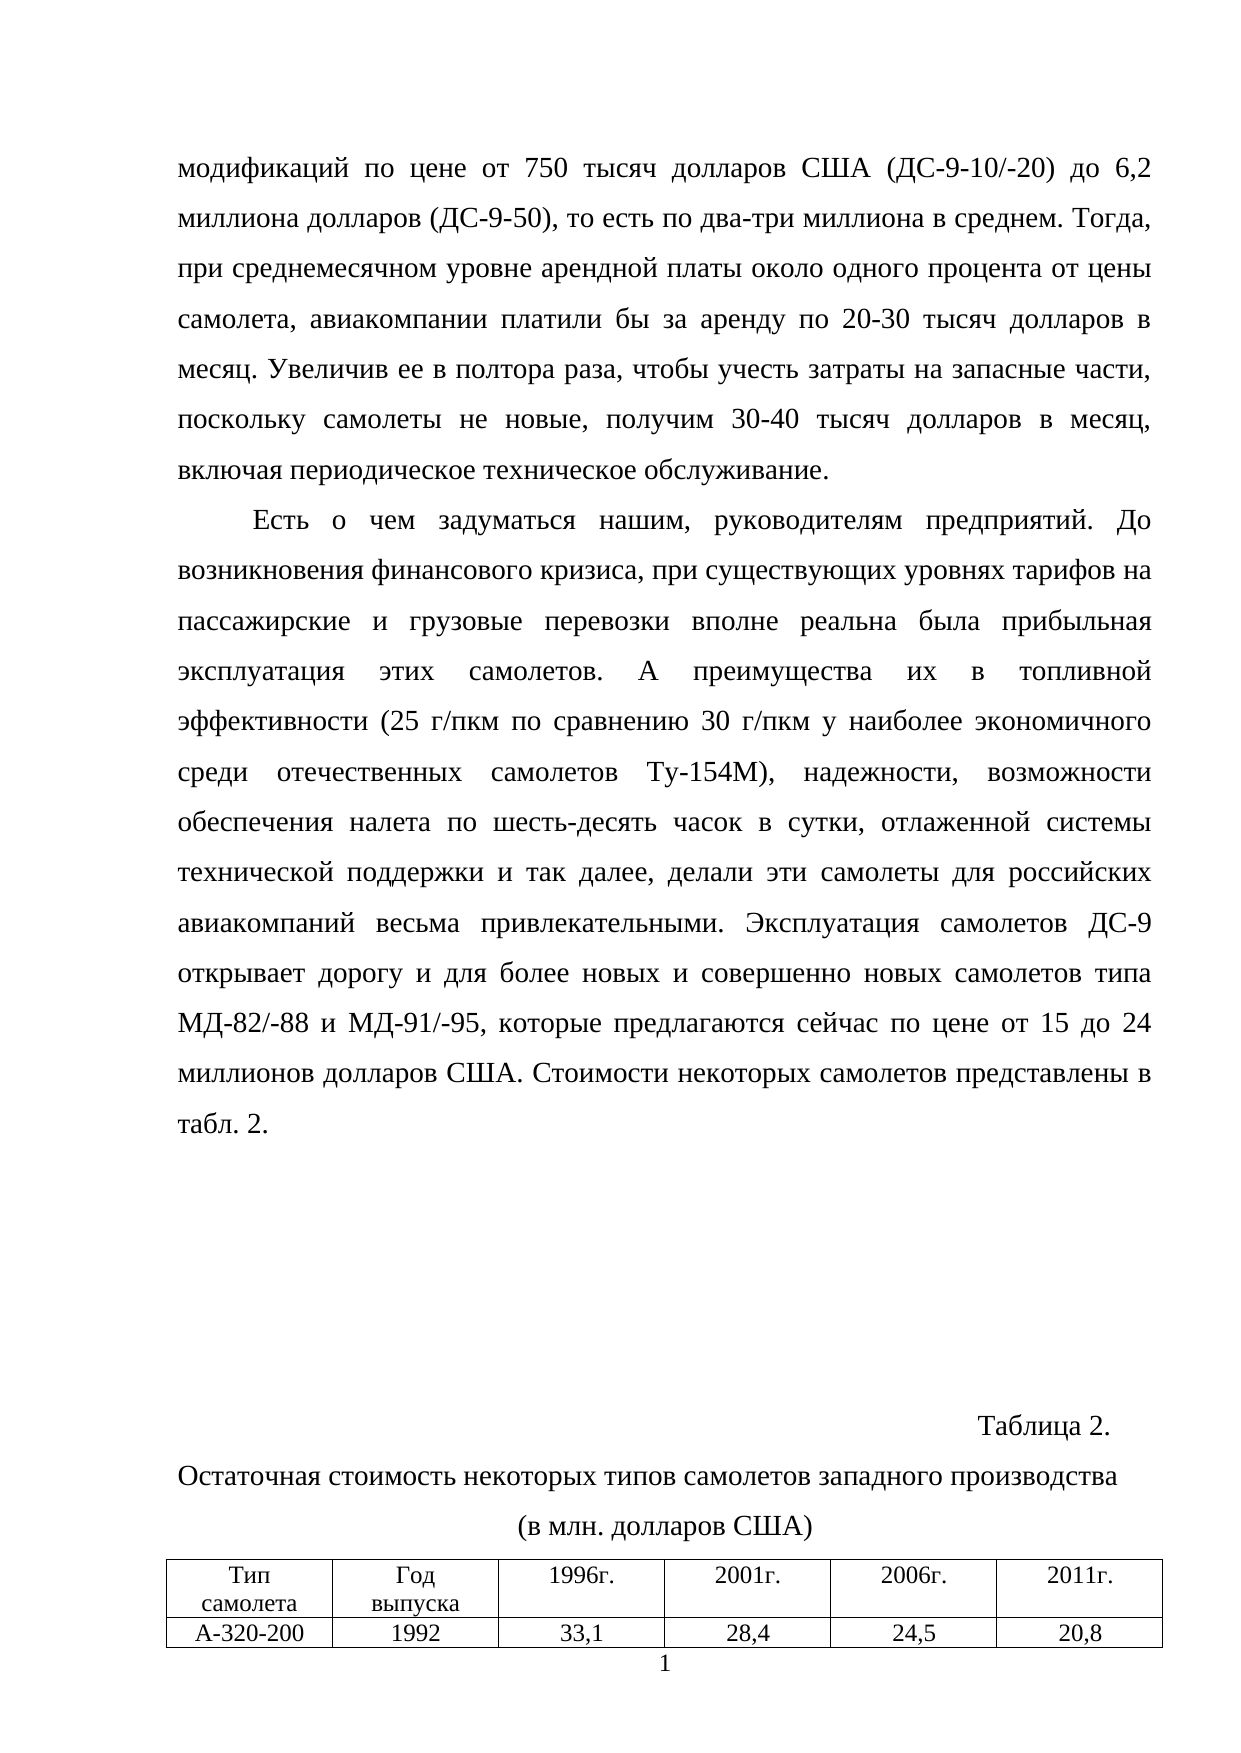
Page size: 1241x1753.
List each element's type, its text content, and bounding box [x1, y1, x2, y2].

subtitle Остаточная стоимость некоторых типов самолетов западного производства [177, 1458, 1153, 1492]
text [177, 150, 1152, 485]
table_cell 33,1 [499, 1618, 664, 1647]
table_header Тип самолета [167, 1560, 332, 1617]
text (в млн. долларов США) [177, 1508, 1153, 1542]
table_cell 28,4 [665, 1618, 830, 1647]
text Таблица 2. [177, 1408, 1111, 1441]
text Есть о чем задуматься нашим, руководителям предприятий. До возникновения финансового кризиса, при существующих уровнях тарифов на пассажирские и грузовые перевозки вполне реальна была прибыльная эксплуатация этих самолетов. А преимущества их в топливной эффективности (25 г/пкм по сравнению 30 г/пкм у наиболее экономичного среди отечественных самолетов Ту-154М), надежности, возможности обеспечения налета по шесть-десять часок в сутки, отлаженной системы технической поддержки и так далее, делали эти самолеты для российских авиакомпаний весьма привлекательными. Эксплуатация самолетов ДС-9 открывает дорогу и для более новых и совершенно новых самолетов типа МД-82/-88 и МД-91/-95, которые предлагаются сейчас по цене от 15 до 24 миллионов долларов США. Стоимости некоторых самолетов представлены в табл. 2. [177, 502, 1152, 1139]
table_header 1996г. [499, 1560, 664, 1617]
table_cell 24,5 [831, 1618, 996, 1647]
table_header 2006г. [831, 1560, 996, 1617]
table_header 2001г. [665, 1560, 830, 1617]
table_cell А-320-200 [167, 1618, 332, 1647]
table_header 2011г. [997, 1560, 1162, 1617]
table_header Год выпуска [333, 1560, 498, 1617]
table_cell 1992 [333, 1618, 498, 1647]
table_cell 20,8 [997, 1618, 1162, 1647]
